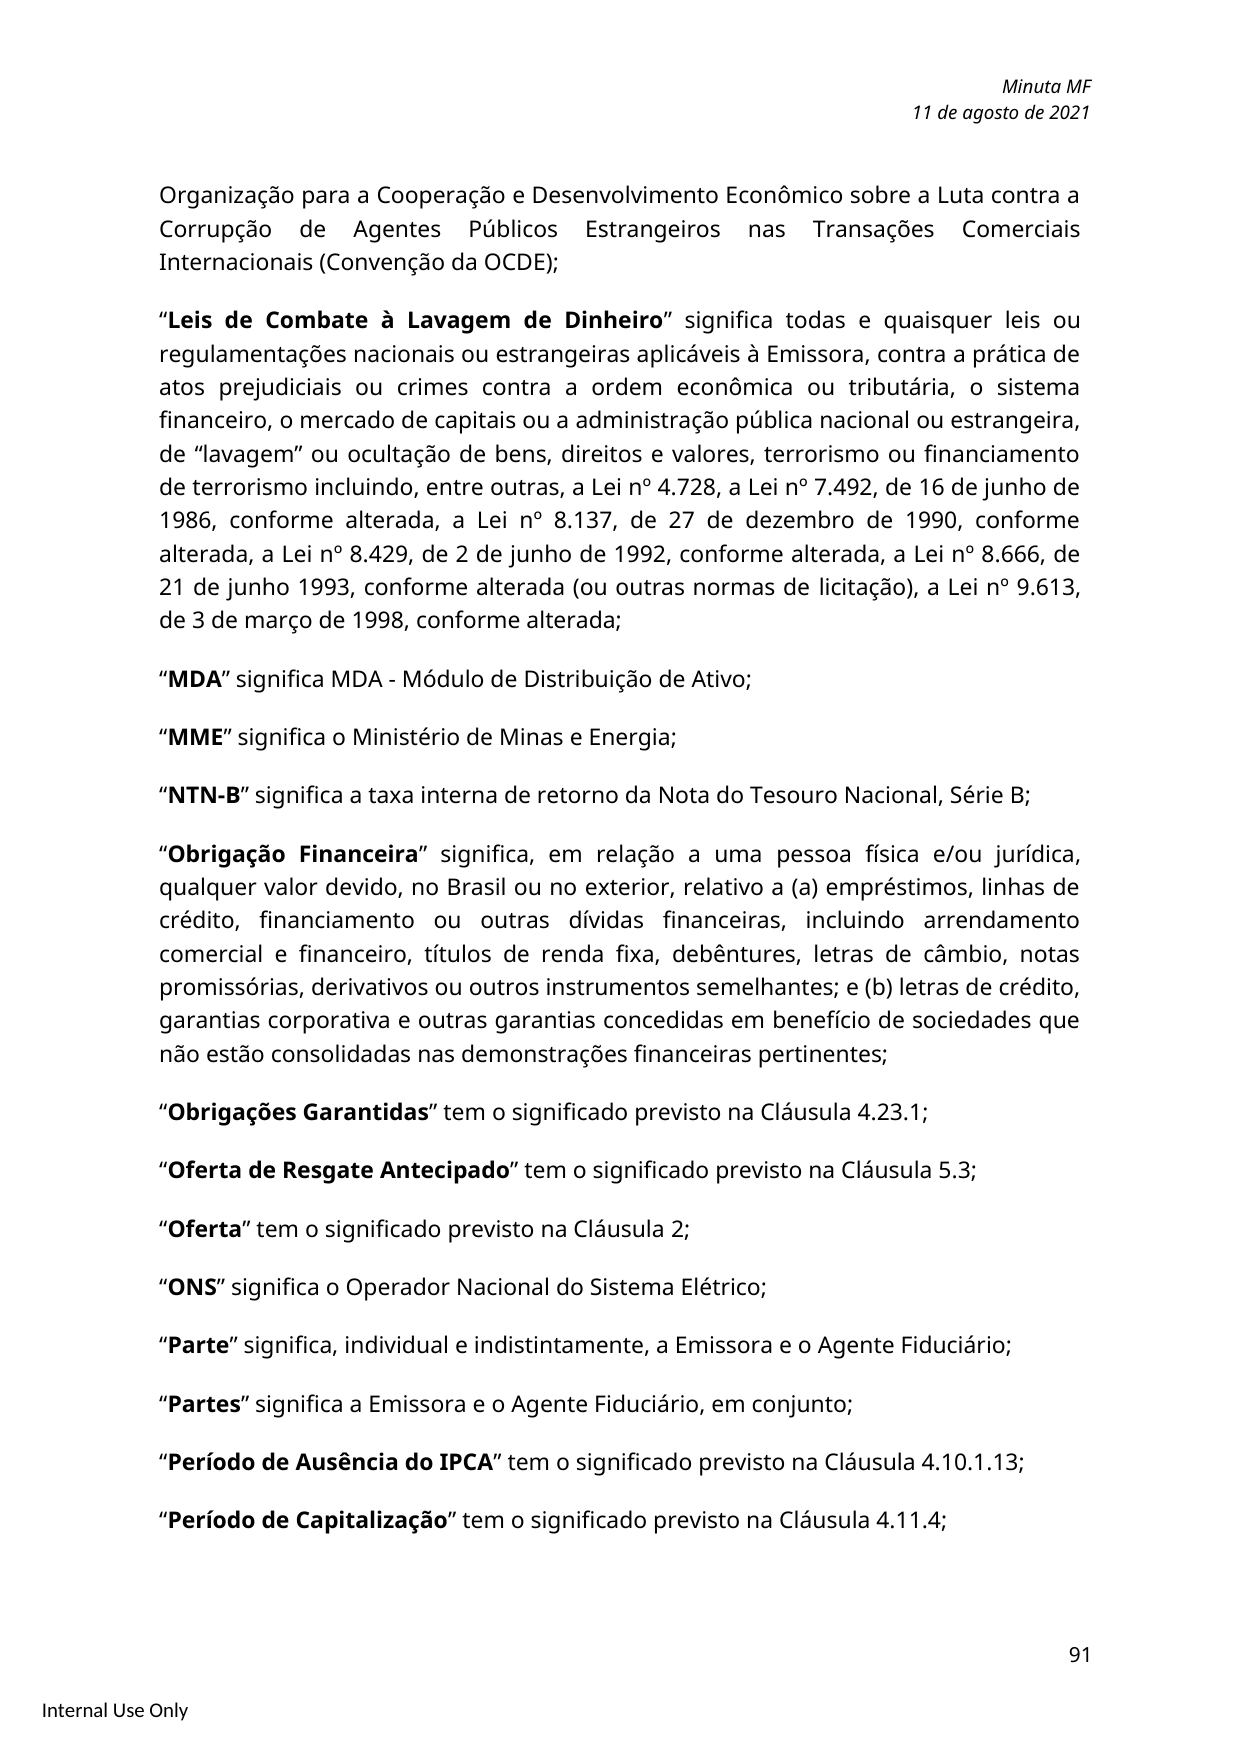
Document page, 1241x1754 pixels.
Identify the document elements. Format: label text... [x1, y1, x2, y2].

table_cell “Leis de Combate à Lavagem de Dinheiro” significa todas e quaisquer leis ou regulamentações nacionais ou estrangeiras aplicáveis à Emissora, contra a prática de atos prejudiciais ou crimes contra a ordem econômica ou tributária, o sistema financeiro, o mercado de capitais ou a administração pública nacional ou estrangeira, de “lavagem” ou ocultação de bens, direitos e valores, terrorismo ou financiamento de terrorismo incluindo, entre outras, a Lei nº 4.728, a Lei nº 7.492, de 16 de junho de 1986, conforme alterada, a Lei nº 8.137, de 27 de dezembro de 1990, conforme alterada, a Lei nº 8.429, de 2 de junho de 1992, conforme alterada, a Lei nº 8.666, de 21 de junho 1993, conforme alterada (ou outras normas de licitação), a Lei nº 9.613, de 3 de março de 1998, conforme alterada; [148, 302, 1092, 661]
table_cell “Obrigação Financeira” significa, em relação a uma pessoa física e/ou jurídica, qualquer valor devido, no Brasil ou no exterior, relativo a (a) empréstimos, linhas de crédito, financiamento ou outras dívidas financeiras, incluindo arrendamento comercial e financeiro, títulos de renda fixa, debêntures, letras de câmbio, notas promissórias, derivativos ou outros instrumentos semelhantes; e (b) letras de crédito, garantias corporativa e outras garantias concedidas em benefício de sociedades que não estão consolidadas nas demonstrações financeiras pertinentes; [148, 836, 1092, 1094]
table_cell “NTN-B” significa a taxa interna de retorno da Nota do Tesouro Nacional, Série B; [148, 777, 1092, 836]
table_cell “Partes” significa a Emissora e o Agente Fiduciário, em conjunto; [148, 1386, 1092, 1444]
table_cell “MDA” significa MDA - Módulo de Distribuição de Ativo; [148, 661, 1092, 719]
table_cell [148, 177, 1092, 302]
table_cell “Período de Capitalização” tem o significado previsto na Cláusula 4.11.4; [148, 1502, 1092, 1561]
table_cell “ONS” significa o Operador Nacional do Sistema Elétrico; [148, 1269, 1092, 1327]
table_cell “Oferta de Resgate Antecipado” tem o significado previsto na Cláusula 5.3; [148, 1152, 1092, 1211]
table_cell “Período de Ausência do IPCA” tem o significado previsto na Cláusula 4.10.1.13; [148, 1444, 1092, 1502]
table_cell “Obrigações Garantidas” tem o significado previsto na Cláusula 4.23.1; [148, 1094, 1092, 1152]
table_cell “Parte” significa, individual e indistintamente, a Emissora e o Agente Fiduciário; [148, 1327, 1092, 1386]
table_cell “MME” significa o Ministério de Minas e Energia; [148, 719, 1092, 777]
table_cell “Oferta” tem o significado previsto na Cláusula 2; [148, 1211, 1092, 1269]
